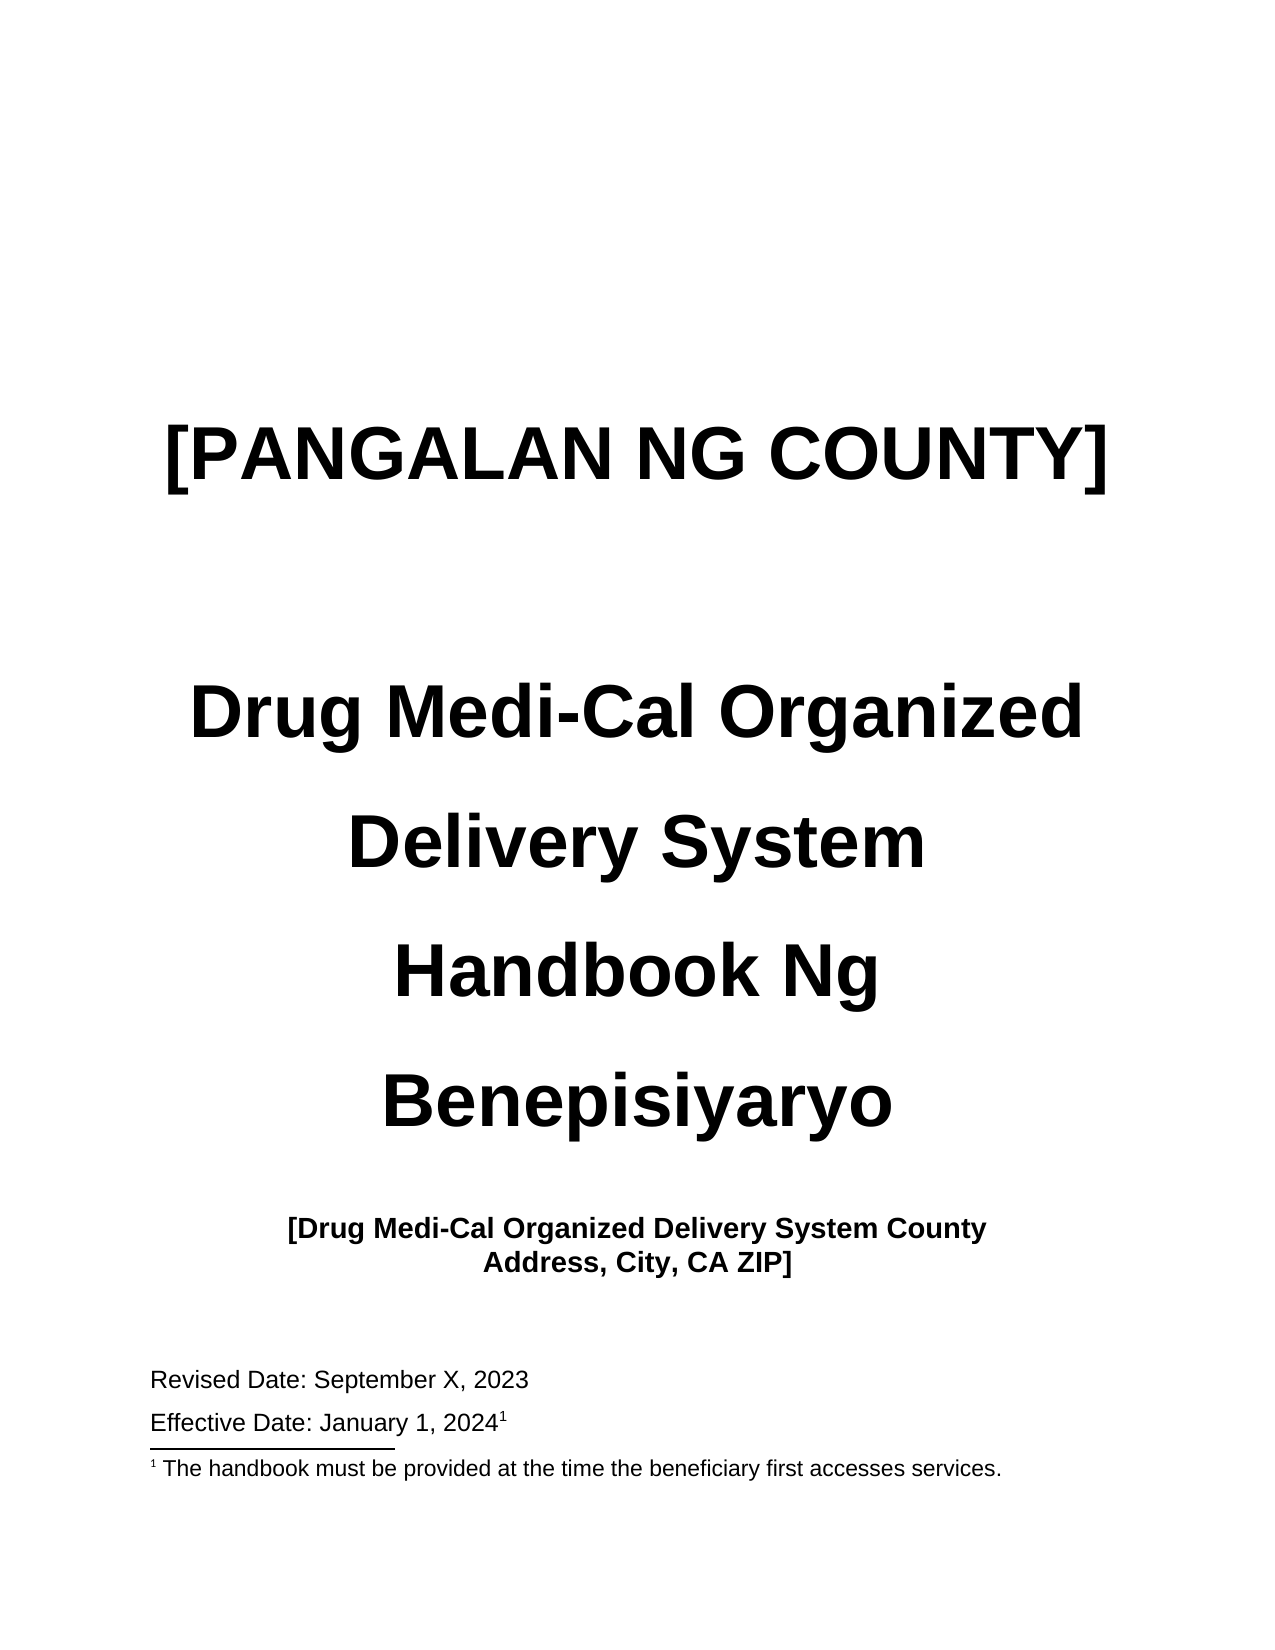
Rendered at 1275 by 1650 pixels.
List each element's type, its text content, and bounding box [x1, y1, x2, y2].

text [Drug Medi-Cal Organized Delivery System County [150, 1211, 1125, 1245]
text Drug Medi-Cal Organized Delivery System [150, 667, 1125, 883]
text Address, City, CA ZIP] [150, 1245, 1125, 1278]
text Handbook Ng Benepisiyaryo [150, 926, 1125, 1142]
text Revised Date: September X, 2023 [150, 1365, 1125, 1393]
text Effective Date: January 1, 2024 [150, 1408, 1125, 1437]
text [PANGALAN NG COUNTY] [150, 409, 1125, 495]
